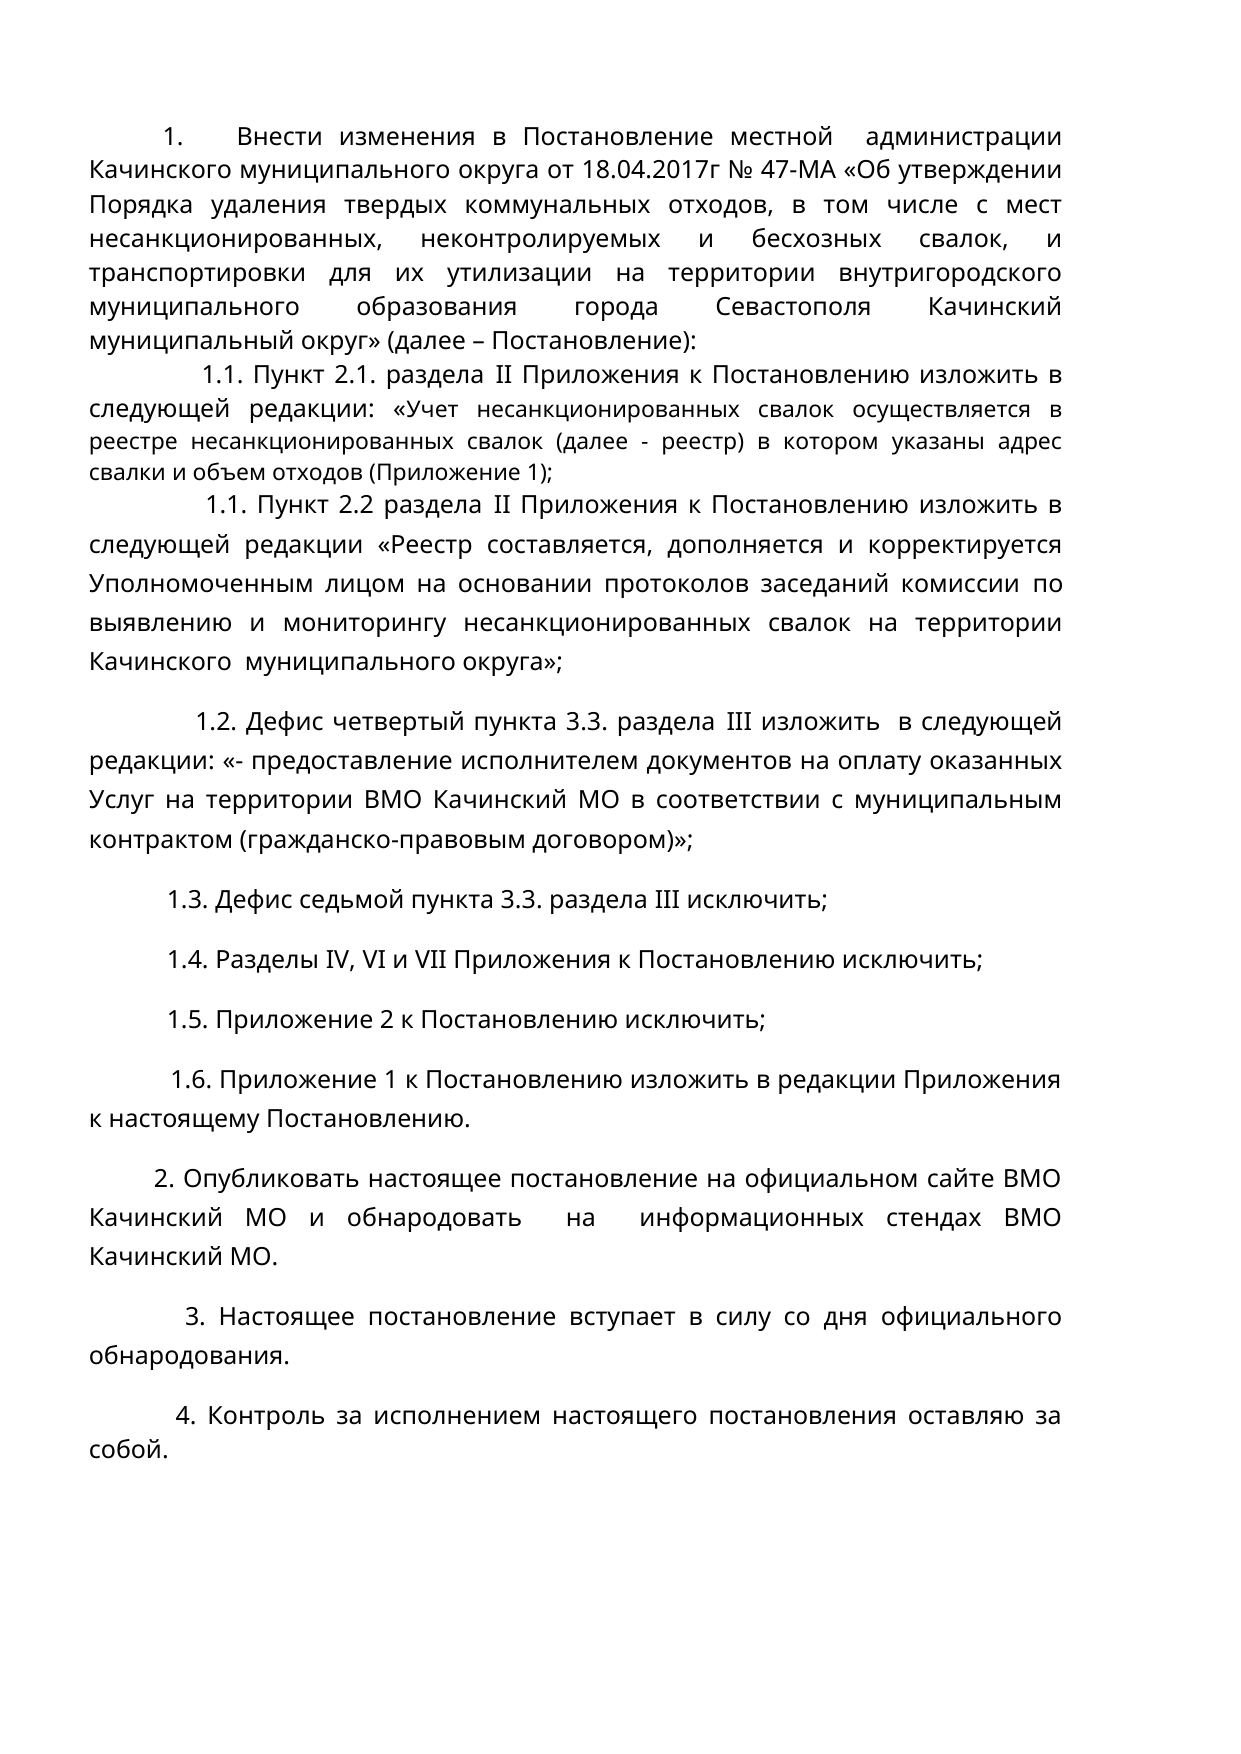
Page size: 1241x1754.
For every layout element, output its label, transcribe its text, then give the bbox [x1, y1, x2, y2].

list Внести изменения в Постановление местной администрации Качинского муниципального округа от 18.04.2017г № 47-МА «Об утверждении Порядка удаления твердых коммунальных отходов, в том числе с мест несанкционированных, неконтролируемых и бесхозных свалок, и транспортировки для их утилизации на территории внутригородского муниципального образования города Севастополя Качинский муниципальный округ» (далее – Постановление): [89, 118, 1063, 357]
text 1.3. Дефис седьмой пункта 3.3. раздела III исключить; [89, 881, 1063, 915]
text 1.1. Пункт 2.2 раздела II Приложения к Постановлению изложить в следующей редакции «Реестр составляется, дополняется и корректируется Уполномоченным лицом на основании протоколов заседаний комиссии по выявлению и мониторингу несанкционированных свалок на территории Качинского муниципального округа»; [89, 487, 1063, 678]
text 2. Опубликовать настоящее постановление на официальном сайте ВМО Качинский МО и обнародовать на информационных стендах ВМО Качинский МО. [89, 1161, 1063, 1273]
text 1.2. Дефис четвертый пункта 3.3. раздела III изложить в следующей редакции: «- предоставление исполнителем документов на оплату оказанных Услуг на территории ВМО Качинский МО в соответствии с муниципальным контрактом (гражданско-правовым договором)»; [89, 704, 1063, 855]
text 1.4. Разделы IV, VI и VII Приложения к Постановлению исключить; [89, 941, 1063, 975]
text 1.5. Приложение 2 к Постановлению исключить; [89, 1001, 1063, 1035]
list 1.1. Пункт 2.1. раздела II Приложения к Постановлению изложить в следующей редакции: «Учет несанкционированных свалок осуществляется в реестре несанкционированных свалок (далее - реестр) в котором указаны адрес свалки и объем отходов (Приложение 1); [89, 357, 1063, 487]
text 1.6. Приложение 1 к Постановлению изложить в редакции Приложения к настоящему Постановлению. [89, 1061, 1063, 1134]
text 4. Контроль за исполнением настоящего постановления оставляю за собой. [89, 1398, 1063, 1466]
text 3. Настоящее постановление вступает в силу со дня официального обнародования. [89, 1299, 1063, 1372]
